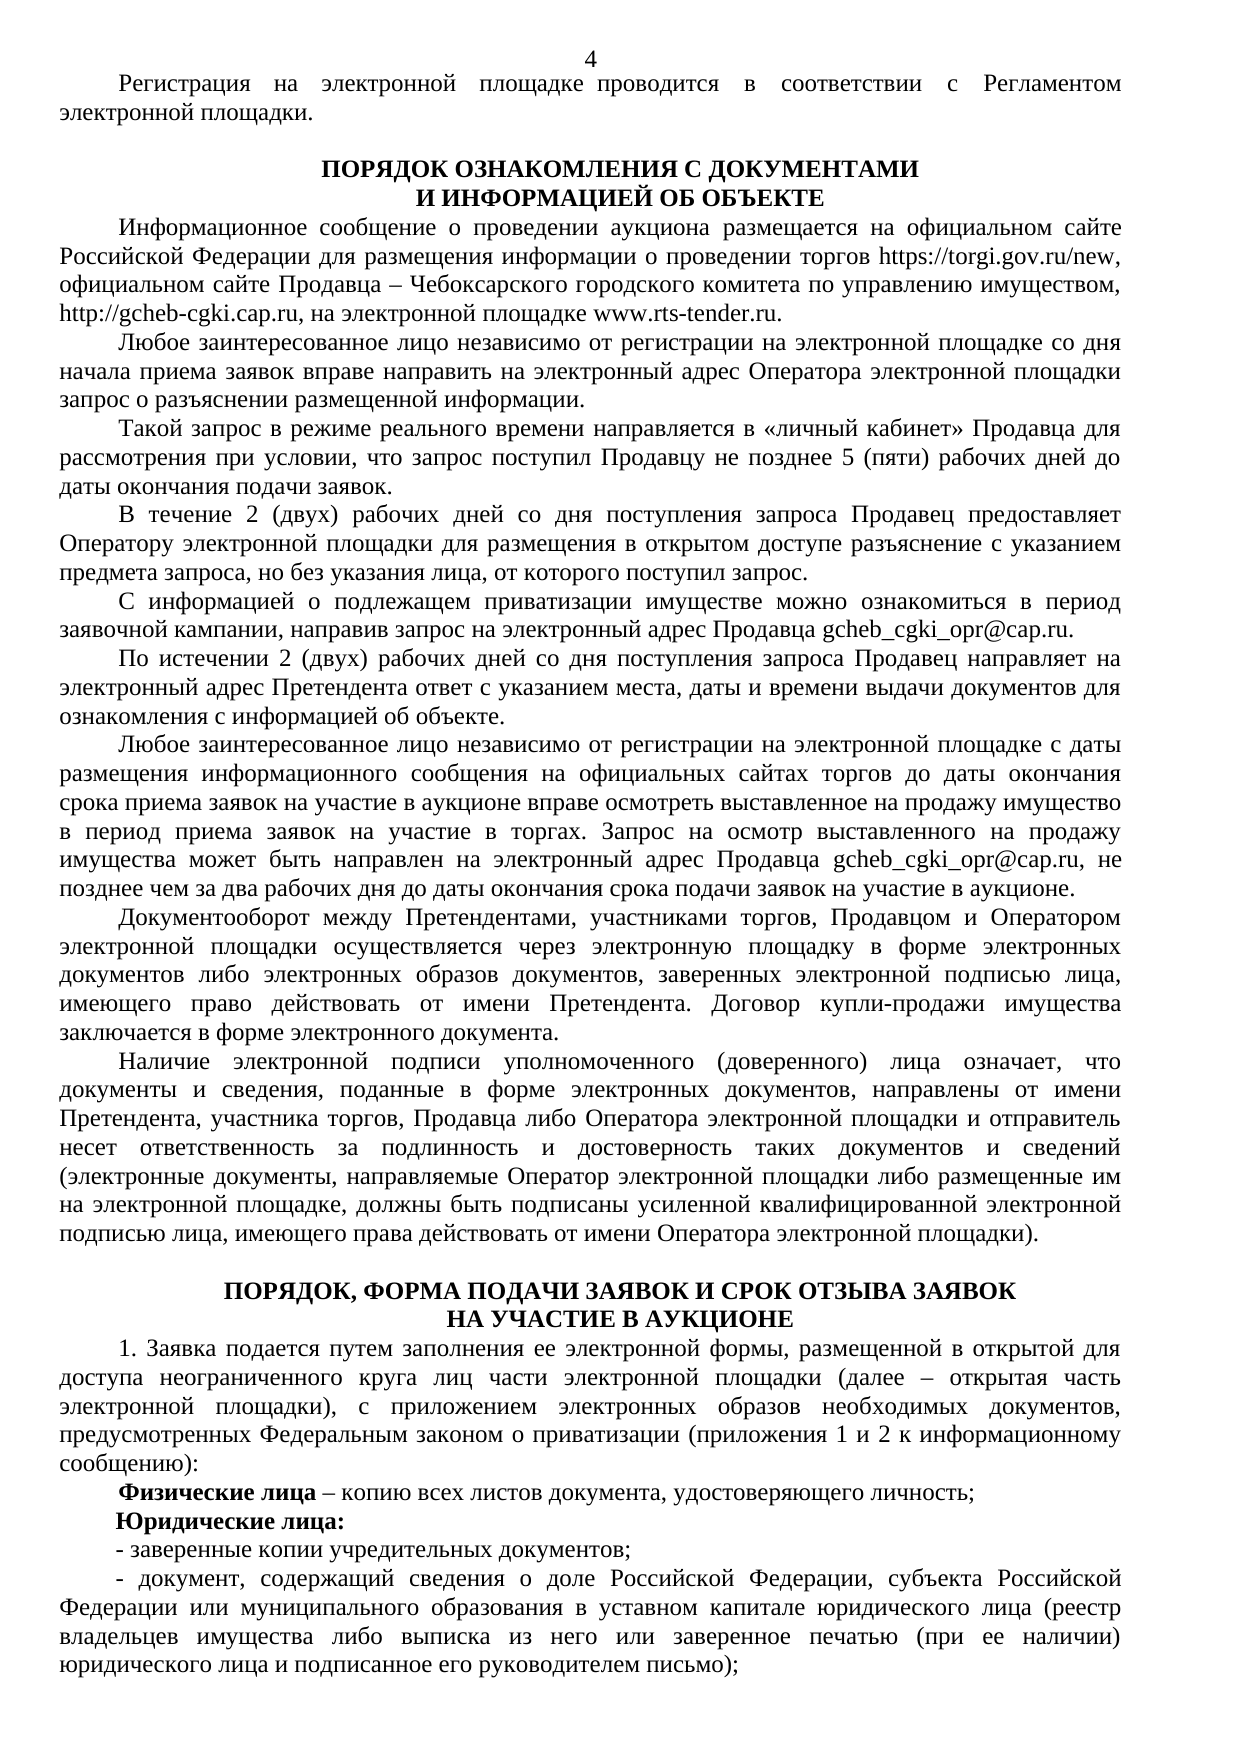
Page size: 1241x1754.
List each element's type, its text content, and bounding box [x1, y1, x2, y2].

text Такой запрос в режиме реального времени направляется в «личный кабинет» Продавца для рассмотрения при условии, что запрос поступил Продавцу не позднее 5 (пяти) рабочих дней до даты окончания подачи заявок. [59, 413, 1122, 499]
text и информацией об объекте [59, 183, 1122, 212]
text В течение 2 (двух) рабочих дней со дня поступления запроса Продавец предоставляет Оператору электронной площадки для размещения в открытом доступе разъяснение с указанием предмета запроса, но без указания лица, от которого поступил запрос. [59, 499, 1122, 586]
text Регистрация на электронной площадке проводится в соответствии с Регламентом электронной площадки. [59, 68, 1122, 126]
text - заверенные копии учредительных документов; [59, 1534, 1122, 1563]
text Документооборот между Претендентами, участниками торгов, Продавцом и Оператором электронной площадки осуществляется через электронную площадку в форме электронных документов либо электронных образов документов, заверенных электронной подписью лица, имеющего право действовать от имени Претендента. Договор купли-продажи имущества заключается в форме электронного документа. [59, 902, 1122, 1046]
text Порядок, форма подачи заявок и срок отзыва заявок [59, 1276, 1122, 1304]
text Наличие электронной подписи уполномоченного (доверенного) лица означает, что документы и сведения, поданные в форме электронных документов, направлены от имени Претендента, участника торгов, Продавца либо Оператора электронной площадки и отправитель несет ответственность за подлинность и достоверность таких документов и сведений (электронные документы, направляемые Оператор электронной площадки либо размещенные им на электронной площадке, должны быть подписаны усиленной квалифицированной электронной подписью лица, имеющего права действовать от имени Оператора электронной площадки). [59, 1046, 1122, 1247]
text Любое заинтересованное лицо независимо от регистрации на электронной площадке со дня начала приема заявок вправе направить на электронный адрес Оператора электронной площадки запрос о разъяснении размещенной информации. [59, 327, 1122, 413]
text По истечении 2 (двух) рабочих дней со дня поступления запроса Продавец направляет на электронный адрес Претендента ответ с указанием места, даты и времени выдачи документов для ознакомления с информацией об объекте. [59, 643, 1122, 729]
text Порядок ознакомления с документами [59, 154, 1122, 183]
text Любое заинтересованное лицо независимо от регистрации на электронной площадке с даты размещения информационного сообщения на официальных сайтах торгов до даты окончания срока приема заявок на участие в аукционе вправе осмотреть выставленное на продажу имущество в период приема заявок на участие в торгах. Запрос на осмотр выставленного на продажу имущества может быть направлен на электронный адрес Продавца gcheb_cgki_opr@cap.ru, не позднее чем за два рабочих дня до даты окончания срока подачи заявок на участие в аукционе. [59, 729, 1122, 902]
text 1. Заявка подается путем заполнения ее электронной формы, размещенной в открытой для доступа неограниченного круга лиц части электронной площадки (далее – открытая часть электронной площадки), с приложением электронных образов необходимых документов, предусмотренных Федеральным законом о приватизации (приложения 1 и 2 к информационному сообщению): [59, 1333, 1122, 1477]
text Информационное сообщение о проведении аукциона размещается на официальном сайте Российской Федерации для размещения информации о проведении торгов https://torgi.gov.ru/new, официальном сайте Продавца – Чебоксарского городского комитета по управлению имуществом, http://gcheb-cgki.cap.ru, на электронной площадке www.rts-tender.ru. [59, 212, 1122, 327]
text - документ, содержащий сведения о доле Российской Федерации, субъекта Российской Федерации или муниципального образования в уставном капитале юридического лица (реестр владельцев имущества либо выписка из него или заверенное печатью (при ее наличии) юридического лица и подписанное его руководителем письмо); [59, 1563, 1122, 1678]
text Юридические лица: [59, 1506, 1122, 1534]
text на участие в аукционе [59, 1304, 1122, 1333]
text С информацией о подлежащем приватизации имуществе можно ознакомиться в период заявочной кампании, направив запрос на электронный адрес Продавца gcheb_cgki_opr@cap.ru. [59, 586, 1122, 643]
text Физические лица – копию всех листов документа, удостоверяющего личность; [59, 1477, 1122, 1506]
